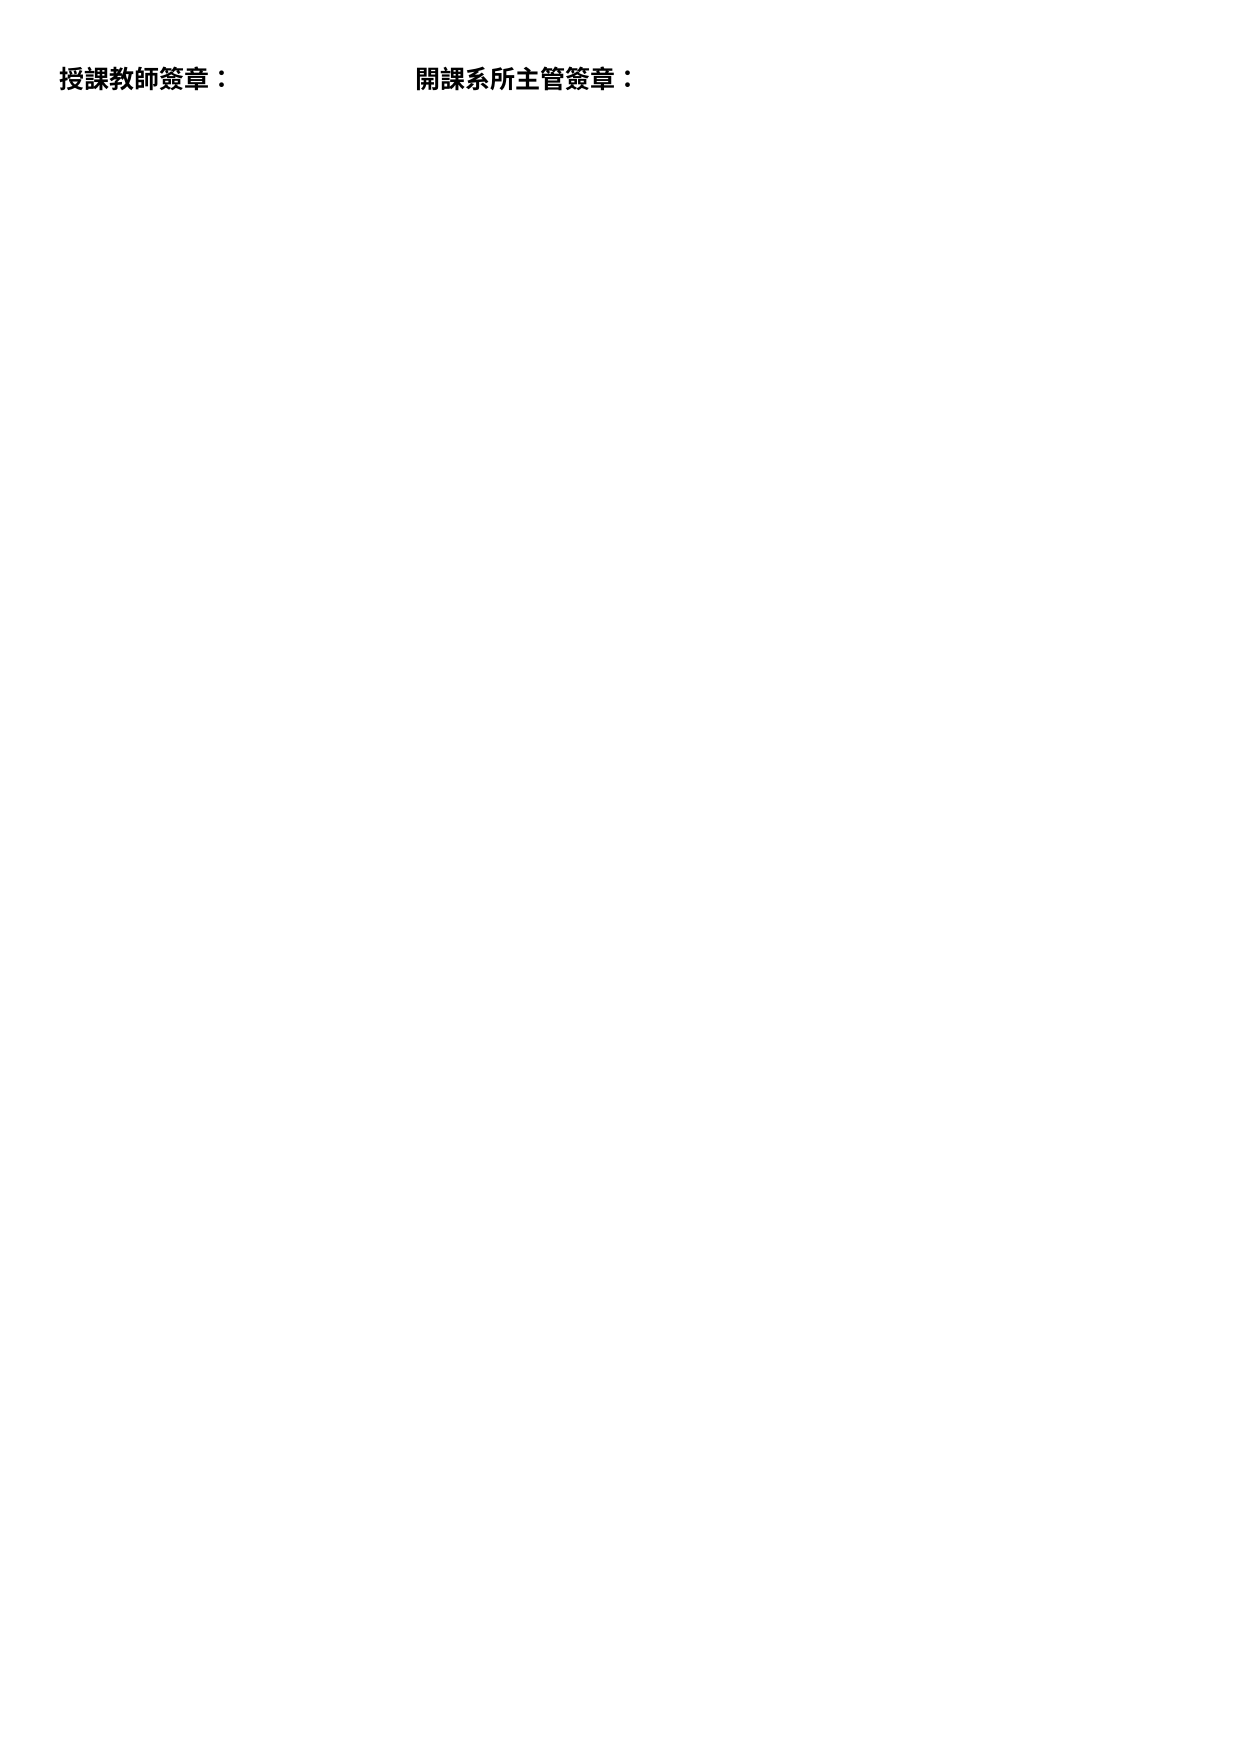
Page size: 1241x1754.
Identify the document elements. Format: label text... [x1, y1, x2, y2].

text 授課教師簽章： 開課系所主管簽章： [59, 59, 1181, 95]
